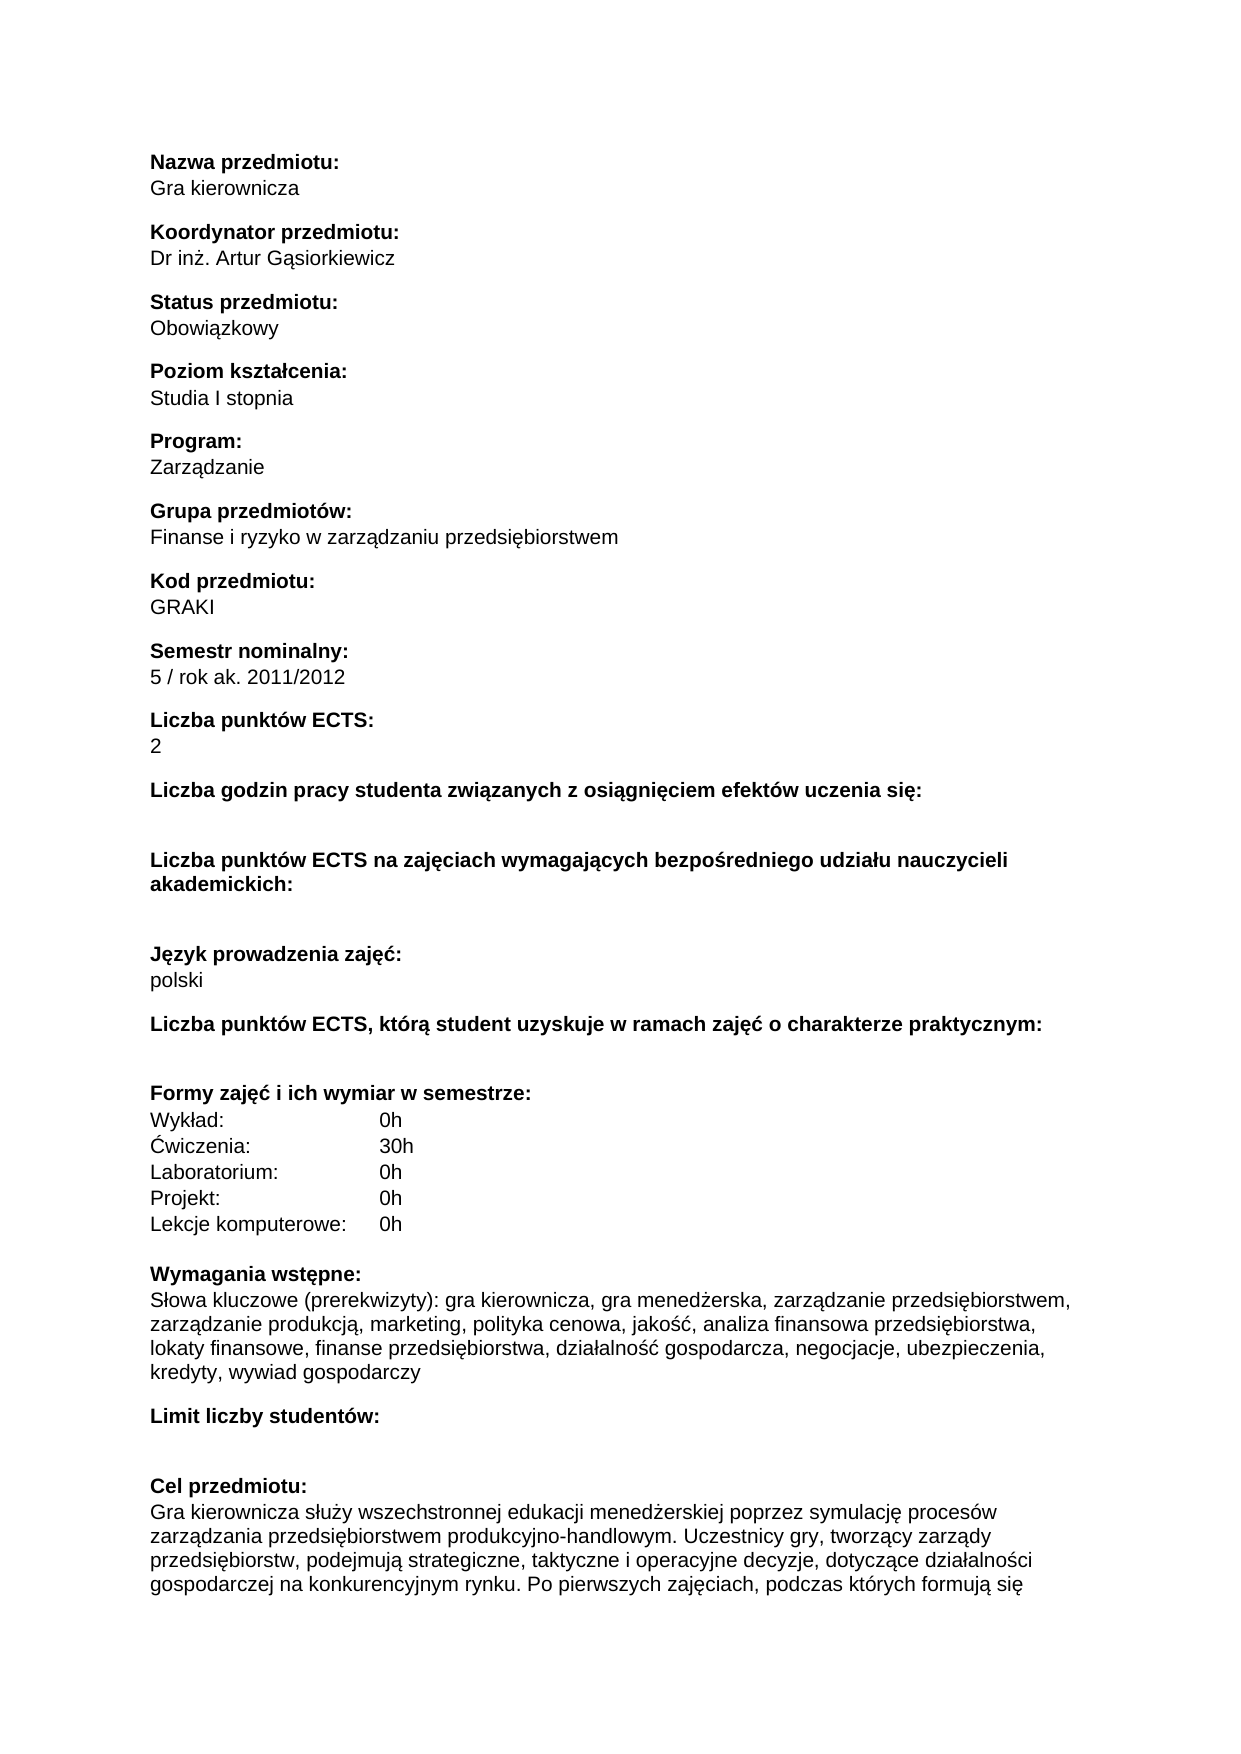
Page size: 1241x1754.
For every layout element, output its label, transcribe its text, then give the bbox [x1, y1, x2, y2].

text polski [150, 968, 1090, 992]
text Poziom kształcenia: [150, 359, 1090, 383]
text Kod przedmiotu: [150, 569, 1090, 593]
text Liczba punktów ECTS na zajęciach wymagających bezpośredniego udziału nauczycieli akademickich: [150, 848, 1090, 896]
text Nazwa przedmiotu: [150, 150, 1090, 174]
table_cell Ćwiczenia: [140, 1134, 367, 1158]
text Zarządzanie [150, 455, 1090, 479]
table_cell 0h [369, 1184, 597, 1210]
text Program: [150, 429, 1090, 453]
text Obowiązkowy [150, 316, 1090, 339]
text 5 / rok ak. 2011/2012 [150, 664, 1090, 688]
text Status przedmiotu: [150, 289, 1090, 313]
text Studia I stopnia [150, 385, 1090, 409]
text Finanse i ryzyko w zarządzaniu przedsiębiorstwem [150, 525, 1090, 549]
text Liczba punktów ECTS, którą student uzyskuje w ramach zajęć o charakterze praktycznym: [150, 1011, 1090, 1035]
table_header 0h [369, 1108, 597, 1132]
table_cell Lekcje komputerowe: [140, 1212, 367, 1236]
text Gra kierownicza [150, 176, 1090, 200]
text GRAKI [150, 595, 1090, 619]
text Limit liczby studentów: [150, 1404, 1090, 1428]
table_cell Projekt: [140, 1186, 367, 1210]
text Formy zajęć i ich wymiar w semestrze: [150, 1081, 1090, 1105]
text Słowa kluczowe (prerekwizyty): gra kierownicza, gra menedżerska, zarządzanie przedsiębiorstwem, zarządzanie produkcją, marketing, polityka cenowa, jakość, analiza finansowa przedsiębiorstwa, lokaty finansowe, finanse przedsiębiorstwa, działalność gospodarcza, negocjacje, ubezpieczenia, kredyty, wywiad gospodarczy [150, 1288, 1090, 1384]
table_cell 0h [369, 1158, 597, 1184]
text Język prowadzenia zajęć: [150, 942, 1090, 966]
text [150, 1499, 1090, 1595]
text Cel przedmiotu: [150, 1473, 1090, 1497]
text Koordynator przedmiotu: [150, 220, 1090, 244]
text Grupa przedmiotów: [150, 499, 1090, 523]
text Wymagania wstępne: [150, 1262, 1090, 1286]
text Liczba punktów ECTS: [150, 708, 1090, 732]
text Semestr nominalny: [150, 638, 1090, 662]
text 2 [150, 734, 1090, 758]
table_cell 0h [369, 1210, 597, 1236]
table_header Wykład: [140, 1108, 367, 1132]
text Dr inż. Artur Gąsiorkiewicz [150, 246, 1090, 270]
text Liczba godzin pracy studenta związanych z osiągnięciem efektów uczenia się: [150, 778, 1090, 802]
table_cell 30h [369, 1132, 597, 1158]
table_cell Laboratorium: [140, 1160, 367, 1184]
